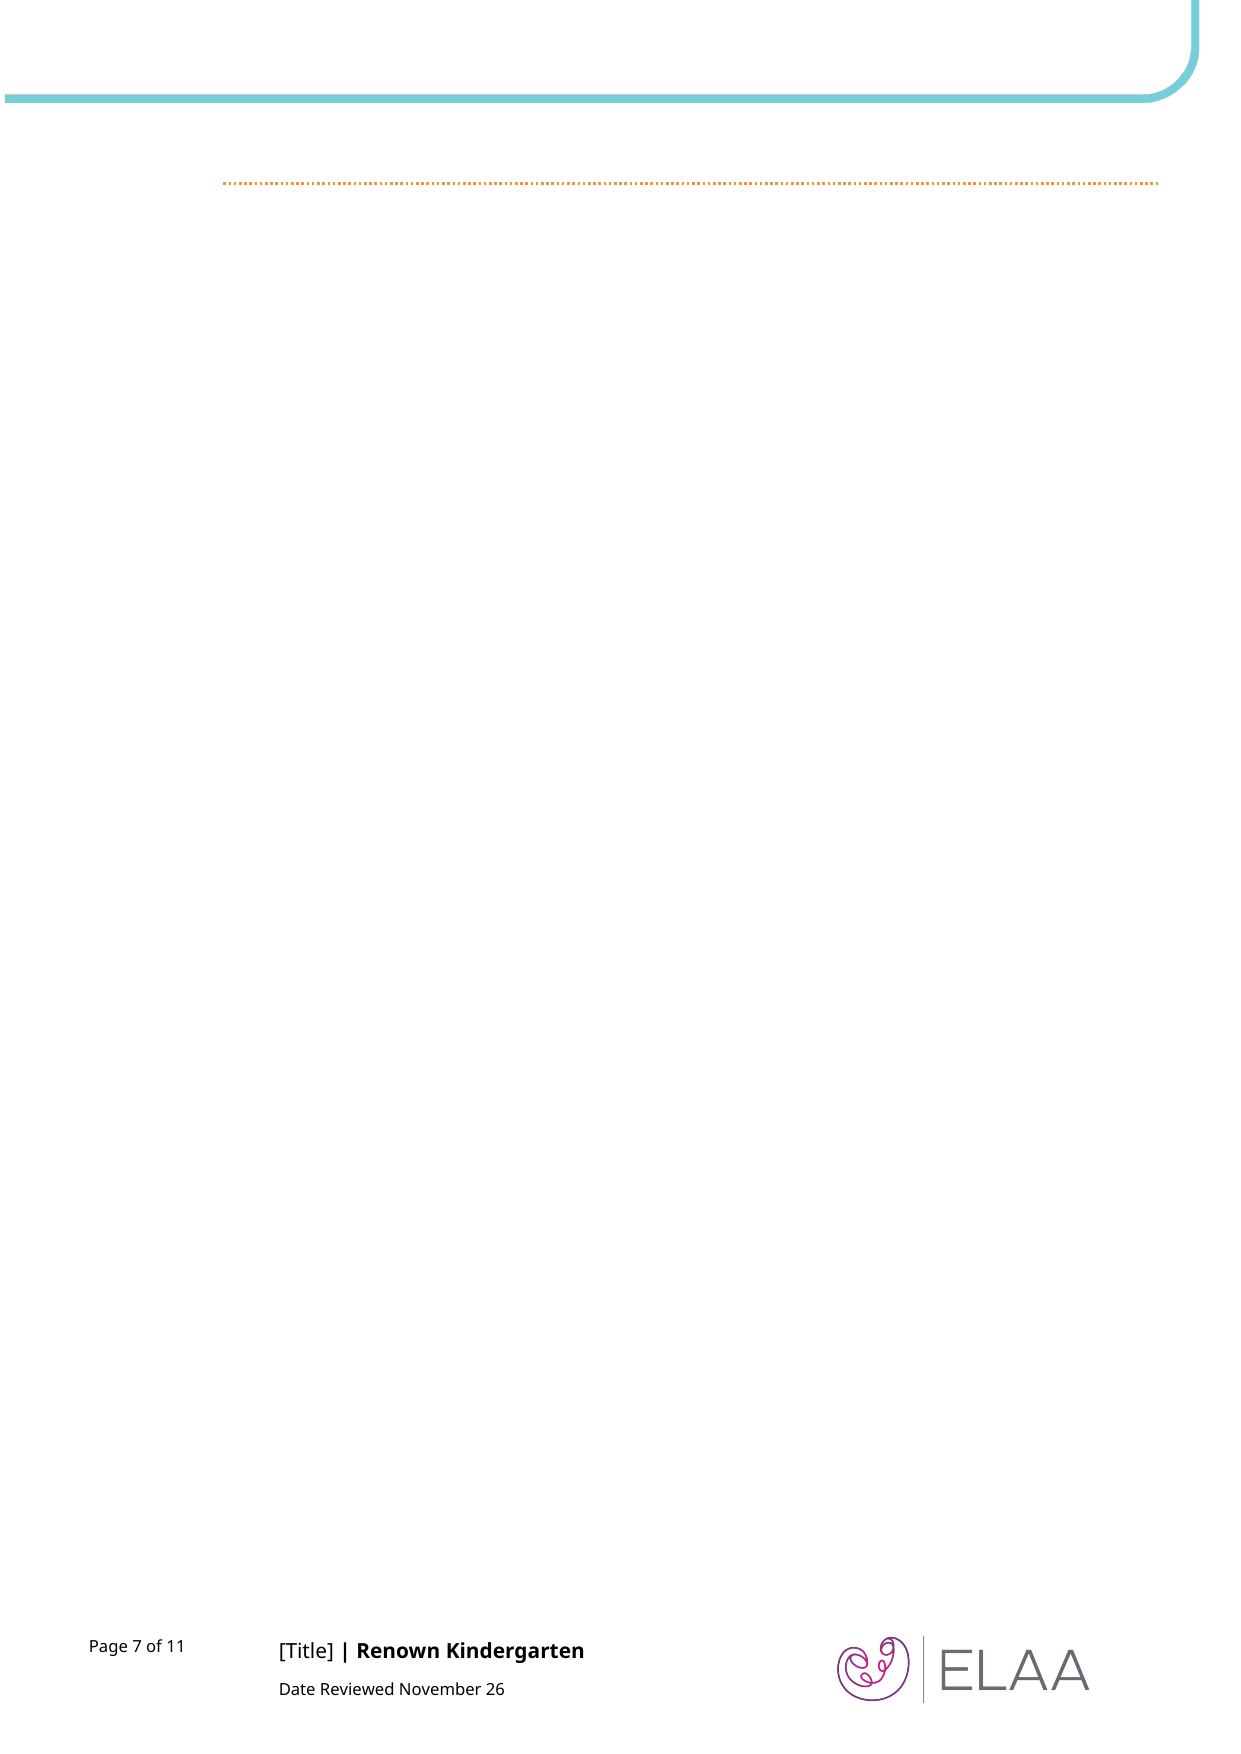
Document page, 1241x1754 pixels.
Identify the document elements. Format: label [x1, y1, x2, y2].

picture [832, 1633, 1093, 1721]
picture [4, 0, 1241, 126]
